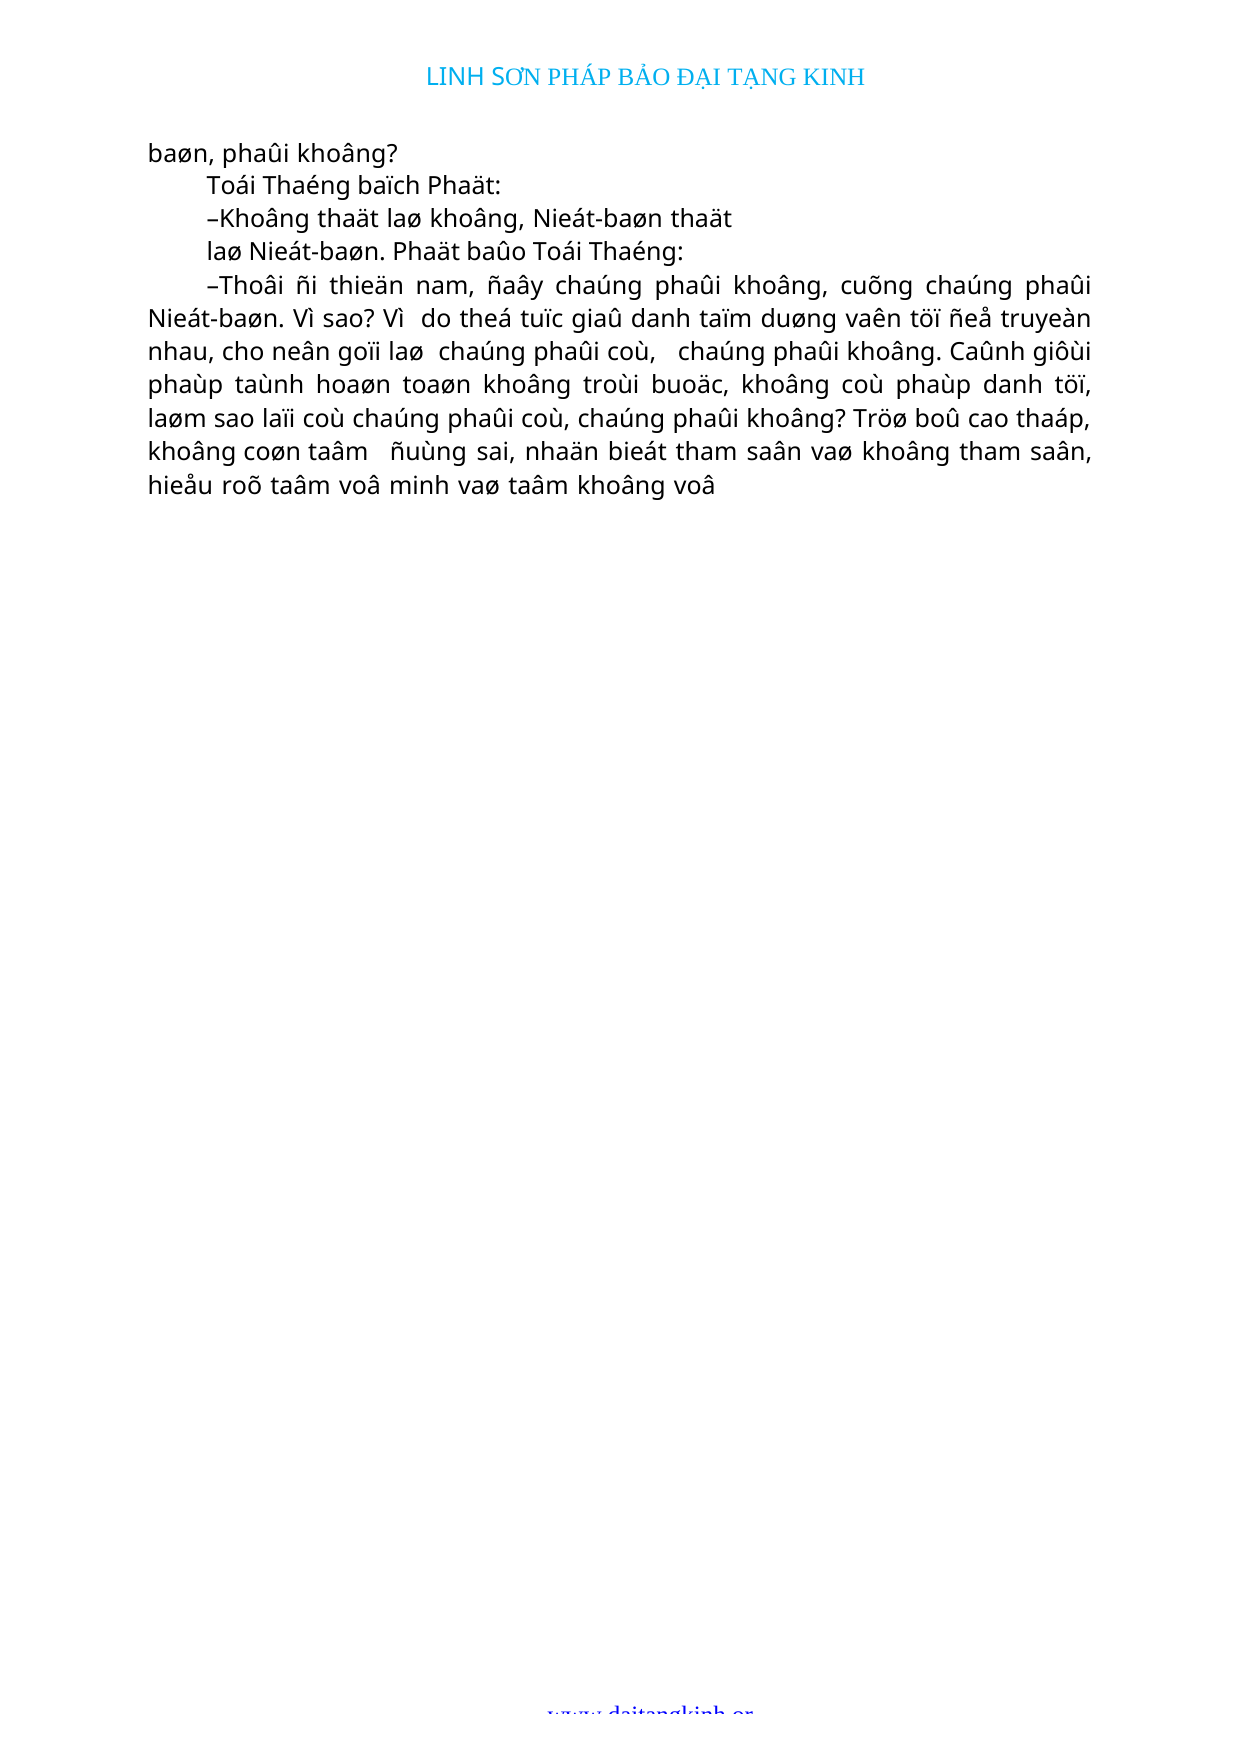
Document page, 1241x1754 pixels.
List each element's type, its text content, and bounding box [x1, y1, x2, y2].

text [147, 135, 1093, 169]
text –Thoâi ñi thieän nam, ñaây chaúng phaûi khoâng, cuõng chaúng phaûi Nieát-baøn. Vì sao? Vì do theá tuïc giaû danh taïm duøng vaên töï ñeå truyeàn nhau, cho neân goïi laø chaúng phaûi coù, chaúng phaûi khoâng. Caûnh giôùi phaùp taùnh hoaøn toaøn khoâng troùi buoäc, khoâng coù phaùp danh töï, laøm sao laïi coù chaúng phaûi coù, chaúng phaûi khoâng? Tröø boû cao thaáp, khoâng coøn taâm ñuùng sai, nhaän bieát tham saân vaø khoâng tham saân, hieåu roõ taâm voâ minh vaø taâm khoâng voâ [147, 267, 1093, 501]
text –Khoâng thaät laø khoâng, Nieát-baøn thaät laø Nieát-baøn. Phaät baûo Toái Thaéng: [206, 201, 732, 267]
text Toái Thaéng baïch Phaät: [206, 169, 1105, 201]
